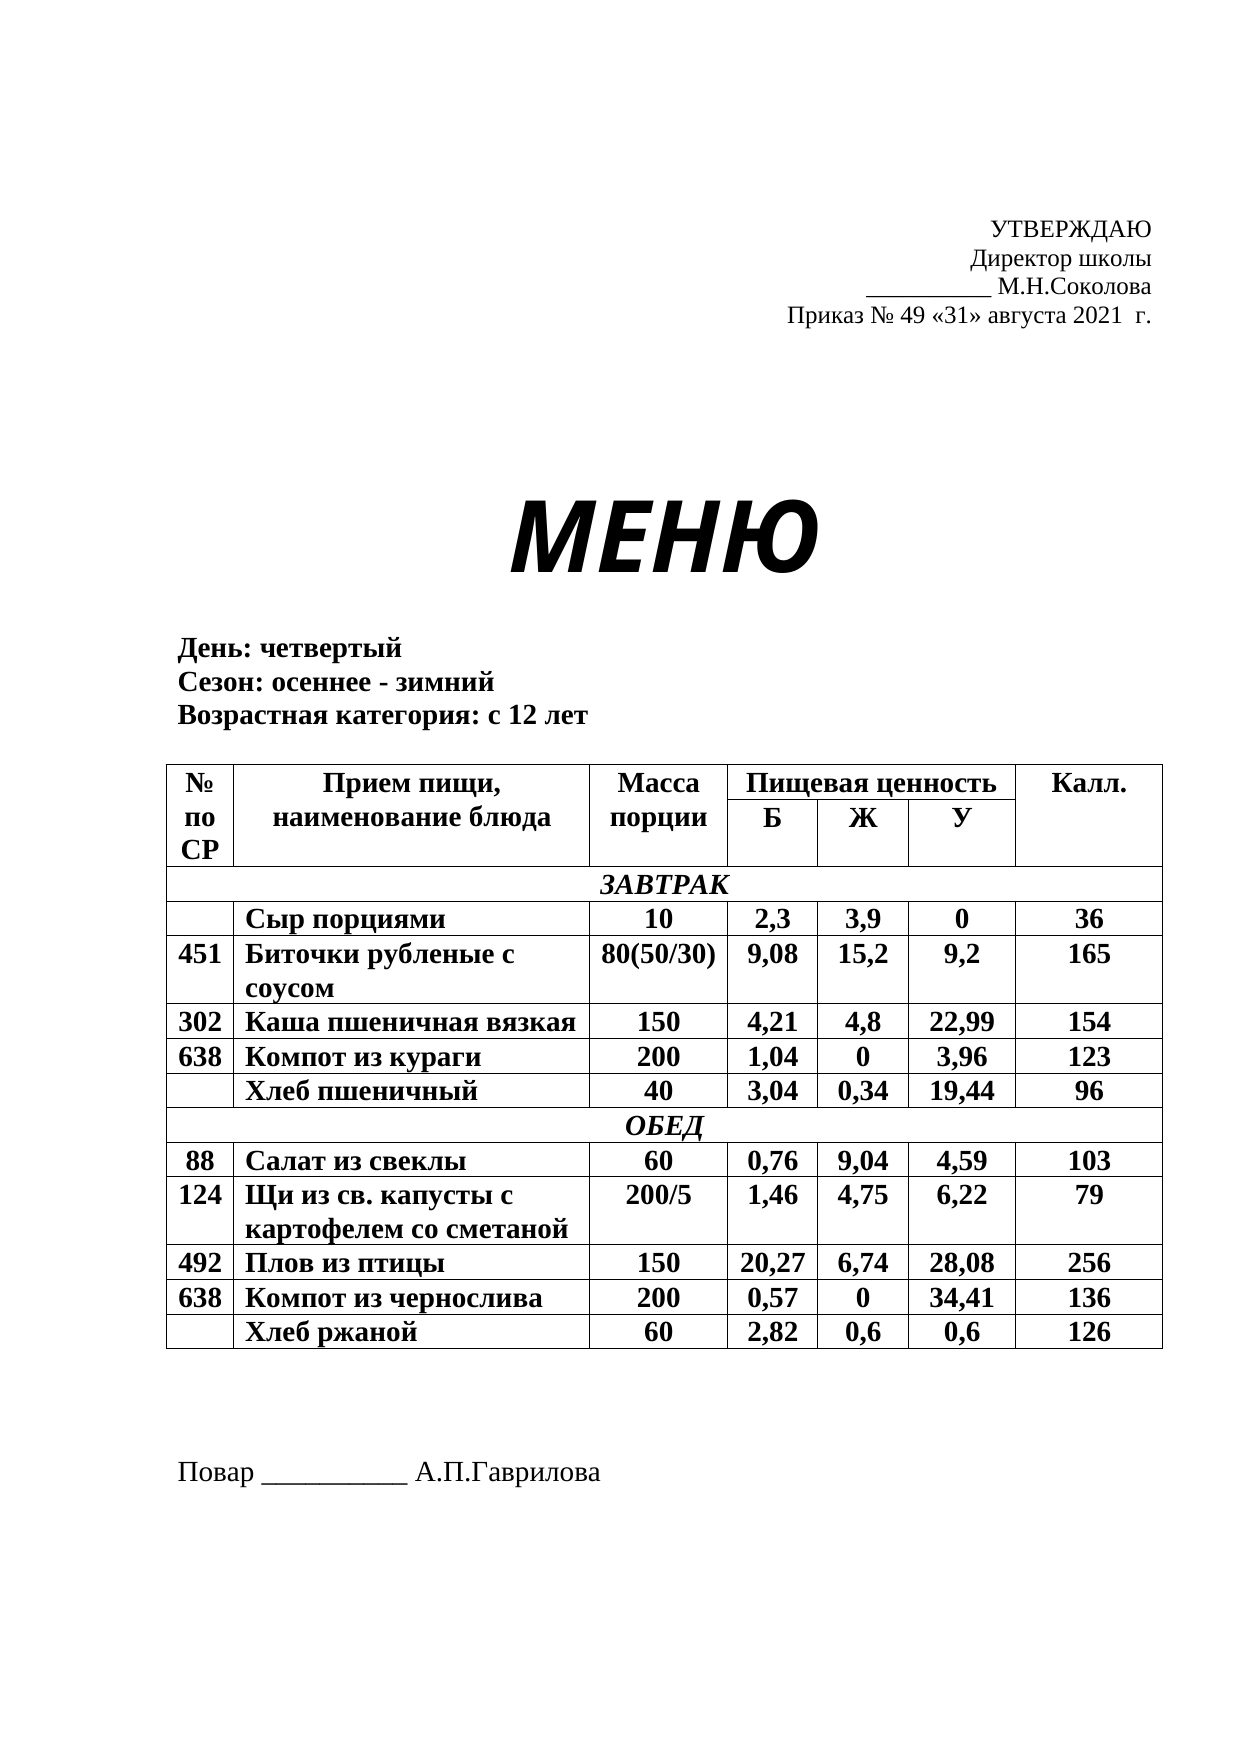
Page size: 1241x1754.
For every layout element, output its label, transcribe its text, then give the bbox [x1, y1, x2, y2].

table_cell 9,04 [818, 1143, 908, 1176]
table_cell 150 [590, 1004, 727, 1038]
table_cell 154 [1016, 1004, 1162, 1038]
table_cell ЗАВТРАК [167, 867, 1162, 901]
table_cell Компот из кураги [234, 1039, 589, 1072]
table_cell 2,82 [728, 1315, 817, 1348]
text __________ М.Н.Соколова [177, 271, 1152, 300]
table_cell Щи из св. капусты с картофелем со сметаной [234, 1177, 589, 1244]
table_cell Плов из птицы [234, 1245, 589, 1279]
table_cell 123 [1016, 1039, 1162, 1072]
table_cell 80(50/30) [590, 936, 727, 1003]
table_cell 20,27 [728, 1245, 817, 1279]
table_cell 451 [167, 936, 233, 1003]
table_cell 302 [167, 1004, 233, 1038]
table_cell 126 [1016, 1315, 1162, 1348]
table_cell 124 [167, 1177, 233, 1244]
table_cell У [909, 800, 1015, 866]
table_cell 150 [590, 1245, 727, 1279]
table_cell 0,76 [728, 1143, 817, 1176]
table_cell 9,08 [728, 936, 817, 1003]
table_cell 19,44 [909, 1074, 1015, 1107]
table_cell Хлеб пшеничный [234, 1074, 589, 1107]
table_cell 200 [590, 1039, 727, 1072]
table_cell 10 [590, 902, 727, 935]
table_cell 3,96 [909, 1039, 1015, 1072]
table_cell [167, 1315, 233, 1348]
table_cell 492 [167, 1245, 233, 1279]
table_cell 165 [1016, 936, 1162, 1003]
table_cell 0 [909, 902, 1015, 935]
table_cell 60 [590, 1315, 727, 1348]
table_cell 1,46 [728, 1177, 817, 1244]
table_cell 3,04 [728, 1074, 817, 1107]
table_cell 638 [167, 1280, 233, 1313]
table_cell 4,59 [909, 1143, 1015, 1176]
table_cell 60 [590, 1143, 727, 1176]
table_cell 0,6 [909, 1315, 1015, 1348]
table_cell [167, 902, 233, 935]
table_cell 6,74 [818, 1245, 908, 1279]
table_cell 638 [167, 1039, 233, 1072]
text Директор школы [177, 243, 1152, 271]
table_cell 0,57 [728, 1280, 817, 1313]
table_cell 256 [1016, 1245, 1162, 1279]
table_cell Каша пшеничная вязкая [234, 1004, 589, 1038]
table_header Масса порции [590, 765, 727, 866]
table_cell 79 [1016, 1177, 1162, 1244]
table_cell 15,2 [818, 936, 908, 1003]
table_header № по СР [167, 765, 233, 866]
text МЕНЮ [177, 465, 1152, 601]
table_cell Хлеб ржаной [234, 1315, 589, 1348]
text УТВЕРЖДАЮ [177, 214, 1152, 243]
table_cell 4,21 [728, 1004, 817, 1038]
table_cell 34,41 [909, 1280, 1015, 1313]
table_cell 40 [590, 1074, 727, 1107]
table_cell 36 [1016, 902, 1162, 935]
table_cell 200 [590, 1280, 727, 1313]
text Возрастная категория: с 12 лет [177, 697, 1152, 731]
table_cell 0,6 [818, 1315, 908, 1348]
table_cell 88 [167, 1143, 233, 1176]
table_cell 6,22 [909, 1177, 1015, 1244]
table_cell Салат из свеклы [234, 1143, 589, 1176]
table_cell 4,8 [818, 1004, 908, 1038]
table_cell 103 [1016, 1143, 1162, 1176]
table_cell 200/5 [590, 1177, 727, 1244]
table_cell Биточки рубленые с соусом [234, 936, 589, 1003]
table_cell ОБЕД [167, 1108, 1162, 1142]
table_cell 2,3 [728, 902, 817, 935]
text Сезон: осеннее - зимний [177, 664, 1152, 697]
table_cell Б [728, 800, 817, 866]
text Приказ № 49 «31» августа 2021 г. [177, 300, 1152, 329]
table_cell 9,2 [909, 936, 1015, 1003]
text Повар __________ А.П.Гаврилова [177, 1454, 1152, 1488]
table_cell 4,75 [818, 1177, 908, 1244]
table_cell 96 [1016, 1074, 1162, 1107]
table_header Прием пищи, наименование блюда [234, 765, 589, 866]
table_cell 0 [818, 1280, 908, 1313]
table_cell 22,99 [909, 1004, 1015, 1038]
table_cell 3,9 [818, 902, 908, 935]
table_cell Компот из чернослива [234, 1280, 589, 1313]
table_header Пищевая ценность [728, 765, 1015, 799]
table_cell Сыр порциями [234, 902, 589, 935]
table_cell 0,34 [818, 1074, 908, 1107]
text День: четвертый [177, 630, 1152, 664]
table_cell 1,04 [728, 1039, 817, 1072]
table_cell 0 [818, 1039, 908, 1072]
table_cell [167, 1074, 233, 1107]
table_cell 136 [1016, 1280, 1162, 1313]
table_cell Ж [818, 800, 908, 866]
table_header Калл. [1016, 765, 1162, 866]
table_cell 28,08 [909, 1245, 1015, 1279]
